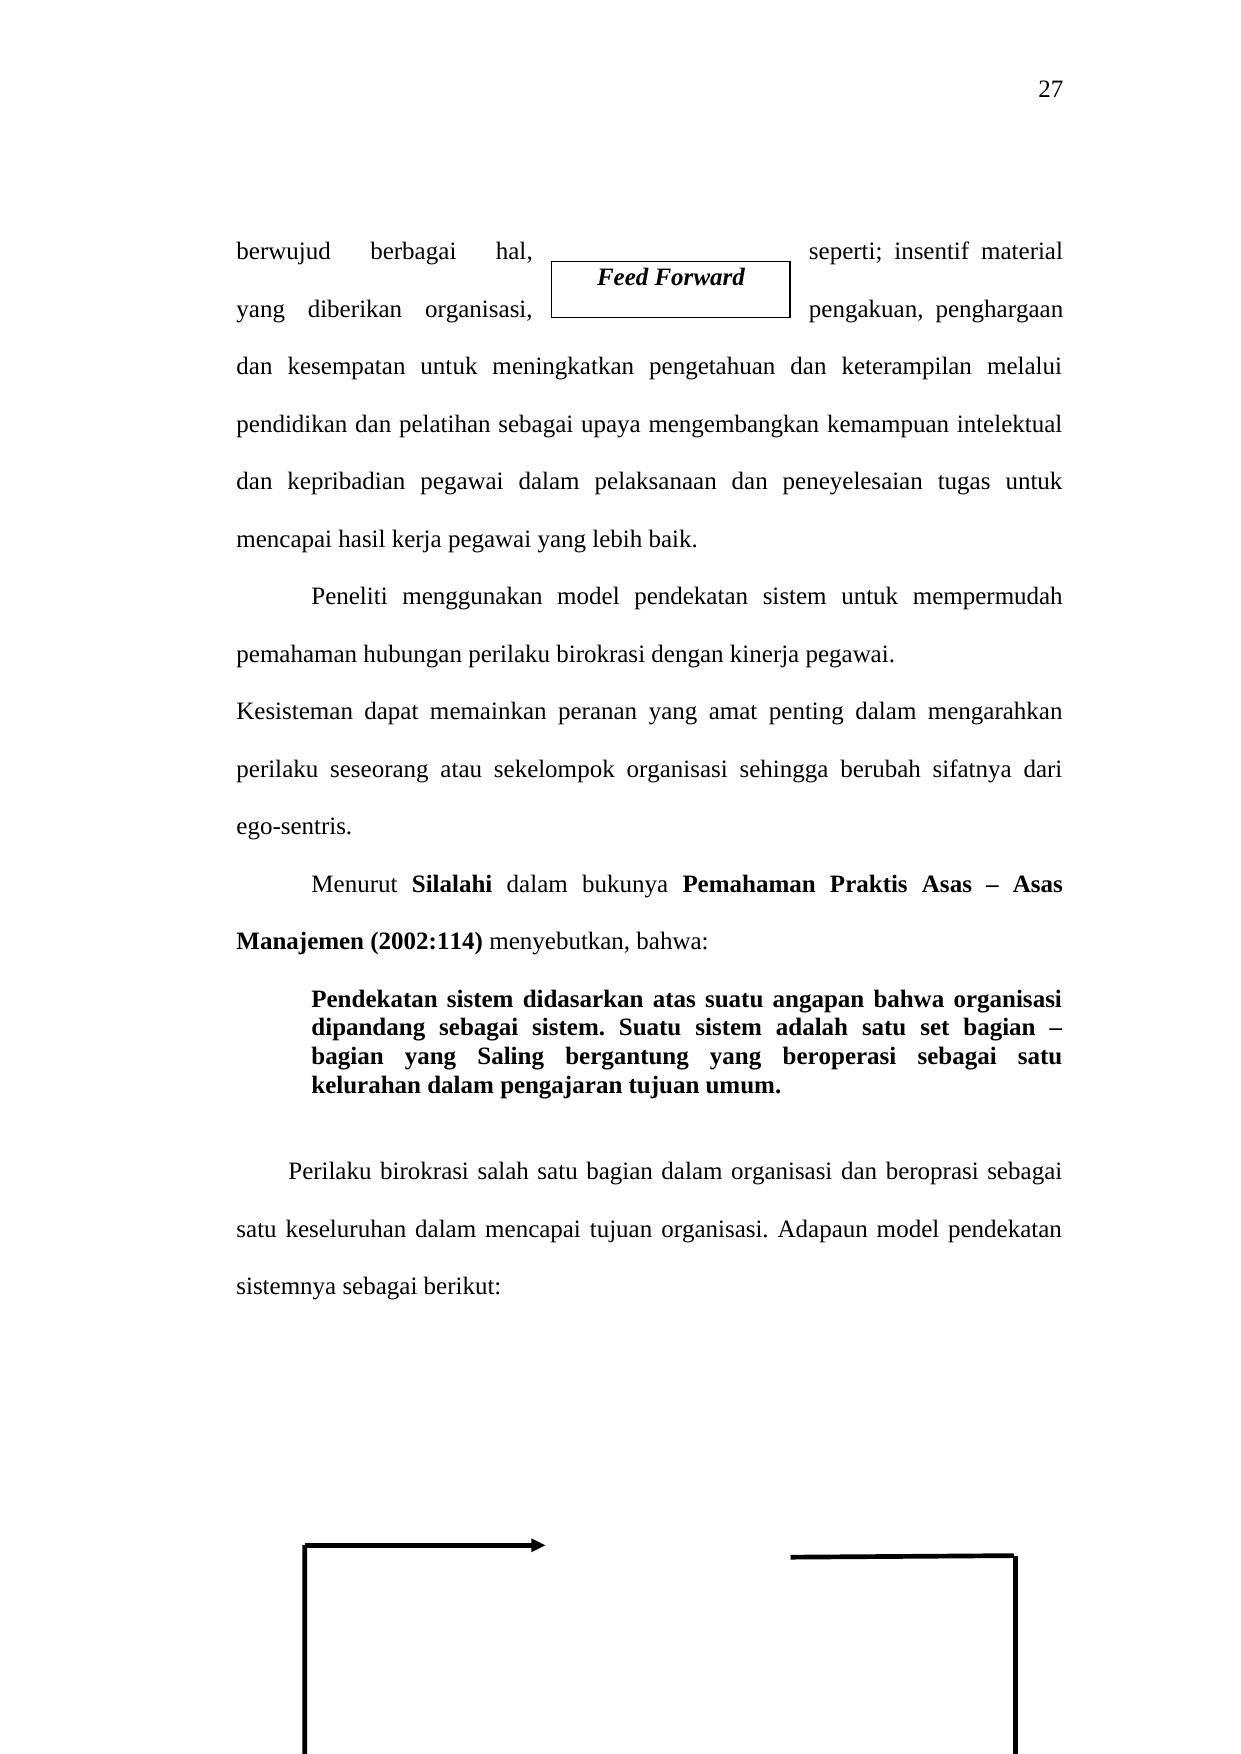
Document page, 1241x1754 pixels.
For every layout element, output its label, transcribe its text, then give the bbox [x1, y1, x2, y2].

table_header Feed Forward [552, 262, 789, 317]
text Peneliti menggunakan model pendekatan sistem untuk mempermudah pemahaman hubungan perilaku birokrasi dengan kinerja pegawai. [236, 581, 1063, 667]
text Perilaku birokrasi salah satu bagian dalam organisasi dan beroprasi sebagai satu keseluruhan dalam mencapai tujuan organisasi. Adapaun model pendekatan sistemnya sebagai berikut: [236, 1156, 1063, 1300]
text Kesisteman dapat memainkan peranan yang amat penting dalam mengarahkan perilaku seseorang atau sekelompok organisasi sehingga berubah sifatnya dari ego-sentris. [236, 696, 1063, 840]
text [236, 236, 1063, 552]
text Pendekatan sistem didasarkan atas suatu angapan bahwa organisasi dipandang sebagai sistem. Suatu sistem adalah satu set bagian – bagian yang Saling bergantung yang beroperasi sebagai satu kelurahan dalam pengajaran tujuan umum. [311, 984, 1063, 1099]
text Menurut Silalahi dalam bukunya Pemahaman Praktis Asas – Asas Manajemen (2002:114) menyebutkan, bahwa: [236, 869, 1063, 955]
